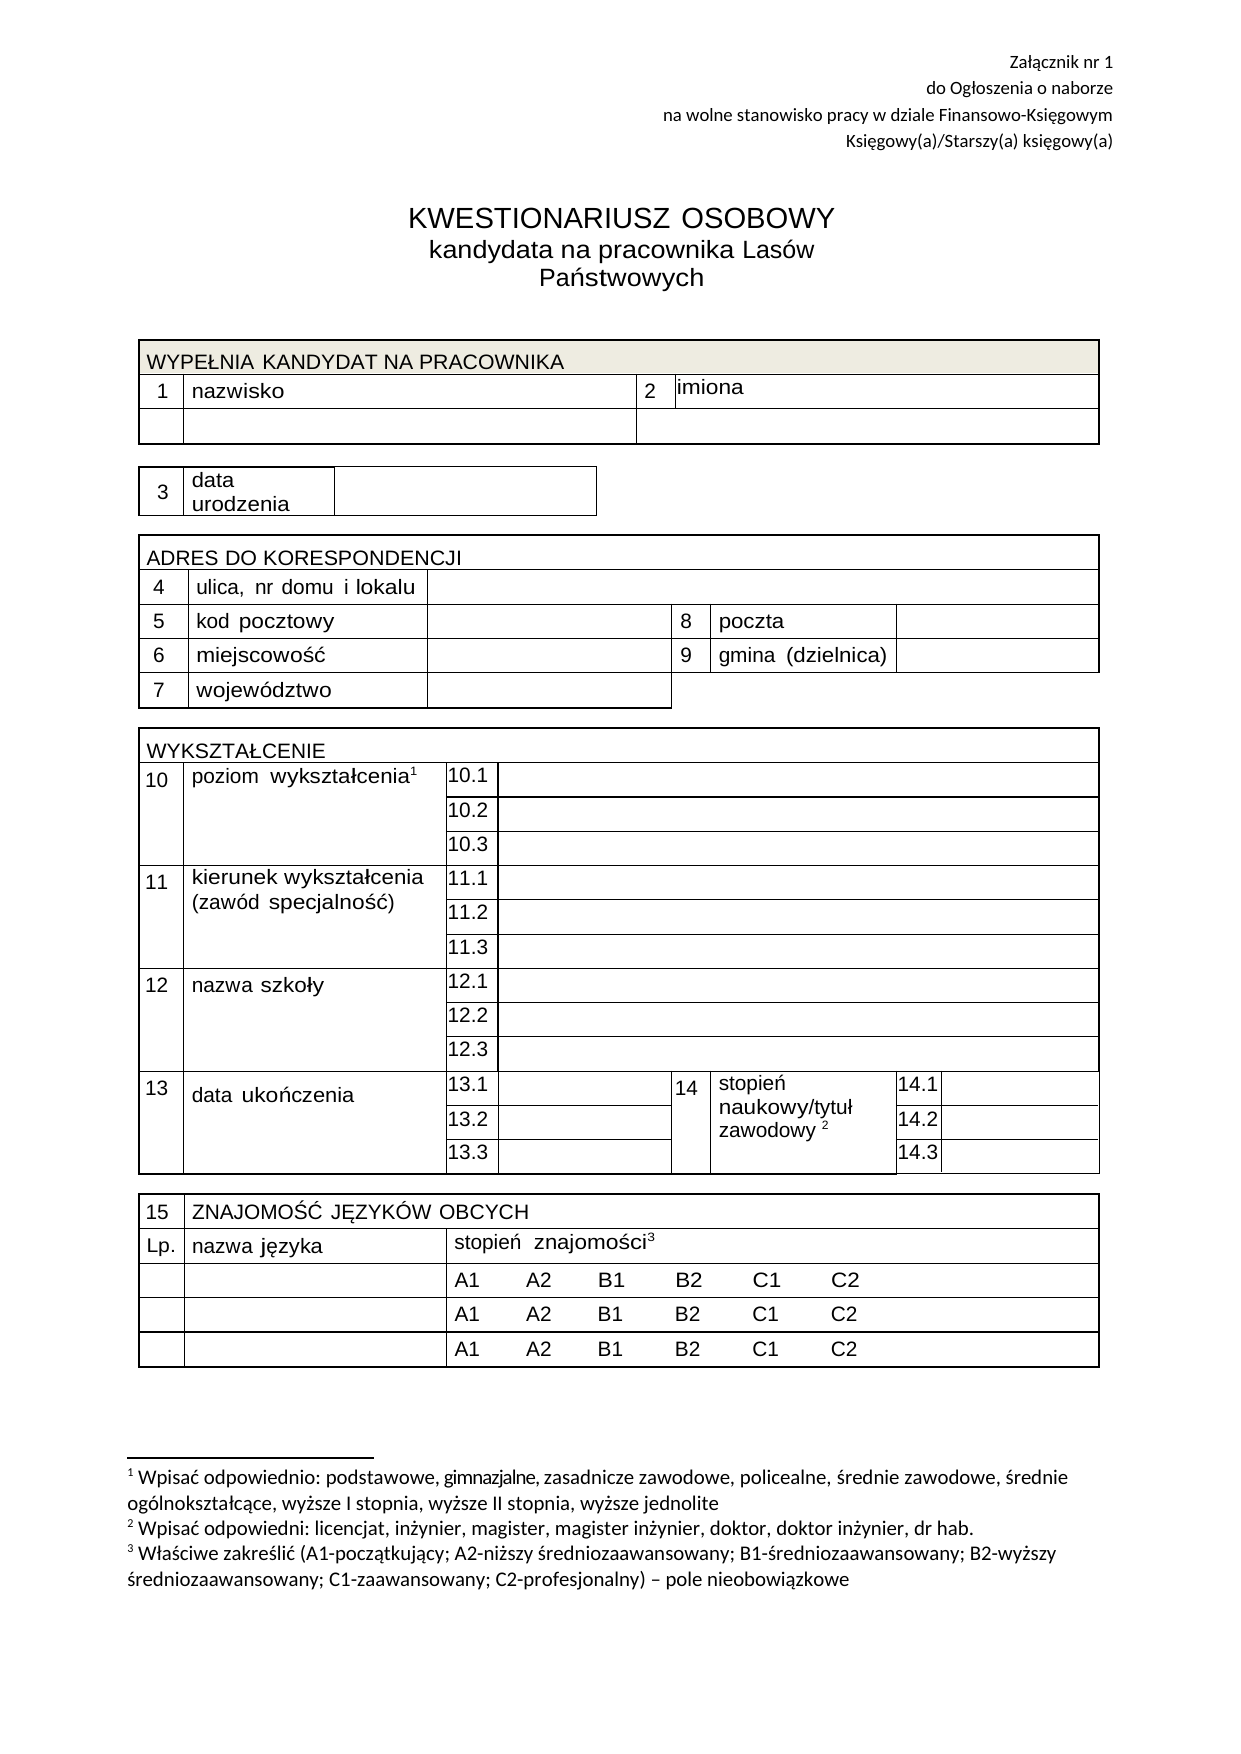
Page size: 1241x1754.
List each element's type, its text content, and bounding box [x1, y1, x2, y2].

table_header data urodzenia [184, 468, 334, 515]
table_cell [942, 1072, 1099, 1105]
table_cell [428, 673, 671, 707]
table_cell 8 [672, 605, 710, 638]
table_cell [499, 832, 1098, 865]
table_cell gmina (dzielnica) [711, 639, 896, 672]
table_cell [499, 969, 1098, 1002]
table_cell 14.2 [897, 1106, 941, 1139]
table_cell kod pocztowy [189, 605, 427, 638]
table_cell [499, 1037, 1098, 1071]
table_cell [499, 798, 1098, 831]
table_cell 12.1 [447, 969, 497, 1002]
table_cell 5 [140, 605, 188, 638]
table_cell [185, 1264, 446, 1297]
table_header WYPEŁNIA KANDYDAT NA PRACOWNIKA [140, 341, 1098, 373]
table_cell [499, 935, 1098, 968]
table_cell 10 [140, 763, 183, 865]
table_cell 13 [140, 1072, 183, 1173]
table_header [335, 467, 596, 515]
text na wolne stanowisko pracy w dziale Finansowo-Księgowym [127, 103, 1113, 126]
table_cell poczta [711, 605, 896, 638]
table_cell nazwa języka [185, 1229, 446, 1263]
table_cell 14.3 [897, 1140, 941, 1173]
table_cell 12.3 [447, 1037, 497, 1071]
table_cell [499, 866, 1098, 899]
table_cell kierunek wykształcenia (zawód specjalność) [184, 866, 446, 968]
table_cell [140, 409, 183, 443]
table_cell nazwisko [184, 375, 636, 408]
table_header 3 [140, 468, 183, 515]
table_cell A1 A2 B1 B2 C1 C2 [447, 1264, 1098, 1297]
table_cell 4 [140, 570, 188, 603]
text kandydata na pracownika Lasów Państwowych [346, 235, 897, 291]
table_cell [942, 1105, 1099, 1139]
table_cell [185, 1333, 446, 1366]
text do Ogłoszenia o naborze [127, 76, 1113, 99]
text Załącznik nr 1 [127, 50, 1113, 73]
text Księgowy(a)/Starszy(a) księgowy(a) [127, 129, 1113, 152]
table_cell 14 [672, 1072, 710, 1173]
table_cell 12.2 [447, 1003, 497, 1036]
table_cell [499, 1106, 671, 1139]
table_cell [499, 1003, 1098, 1036]
table_cell A1 A2 B1 B2 C1 C2 [447, 1333, 1098, 1366]
table_cell 11 [140, 866, 183, 968]
table_cell A1 A2 B1 B2 C1 C2 [447, 1298, 1098, 1331]
table_header 15 [140, 1195, 184, 1228]
table_cell stopień naukowy/tytuł zawodowy [711, 1072, 896, 1173]
table_cell [499, 1072, 671, 1105]
table_cell [428, 570, 1098, 603]
table_cell 2 [637, 375, 675, 408]
table_cell [499, 763, 1098, 796]
table_cell ulica, nr domu i lokalu [189, 570, 427, 603]
table_cell 13.1 [447, 1072, 498, 1105]
table_cell data ukończenia [184, 1072, 446, 1173]
table_cell [140, 1298, 184, 1331]
table_cell 10.2 [447, 798, 497, 831]
table_cell poziom wykształcenia [184, 763, 446, 865]
table_cell [499, 900, 1098, 933]
table_cell [637, 409, 1098, 443]
table_cell [184, 409, 636, 443]
table_header ADRES DO KORESPONDENCJI [140, 536, 1098, 569]
table_cell województwo [189, 673, 427, 707]
table_cell nazwa szkoły [184, 969, 446, 1071]
table_header WYKSZTAŁCENIE [140, 729, 1098, 762]
table_cell [428, 639, 671, 672]
table_cell 11.1 [447, 866, 497, 899]
table_cell 10.1 [447, 763, 497, 796]
table_cell 6 [140, 639, 188, 672]
table_cell 9 [672, 639, 710, 672]
table_cell imiona [676, 375, 1098, 408]
table_cell 14.1 [897, 1072, 941, 1105]
table_cell 10.3 [447, 832, 497, 865]
table_cell [140, 1264, 184, 1297]
table_cell [897, 639, 1098, 672]
table_cell [941, 1139, 1099, 1173]
table_cell [140, 1333, 184, 1366]
table_cell 11.2 [447, 900, 497, 933]
table_cell stopień znajomości [447, 1229, 1098, 1263]
table_cell miejscowość [189, 639, 427, 672]
table_cell [897, 605, 1098, 638]
table_cell 13.3 [447, 1140, 498, 1173]
table_cell 12 [140, 969, 183, 1071]
table_cell [428, 605, 671, 638]
table_cell 13.2 [447, 1106, 498, 1139]
table_cell [185, 1298, 446, 1331]
table_cell 7 [140, 673, 188, 707]
table_cell 11.3 [447, 935, 497, 968]
table_cell [499, 1140, 671, 1173]
table_cell Lp. [140, 1229, 184, 1263]
table_header ZNAJOMOŚĆ JĘZYKÓW OBCYCH [185, 1195, 1098, 1228]
table_cell 1 [140, 375, 183, 408]
text KWESTIONARIUSZ OSOBOWY [402, 201, 841, 235]
